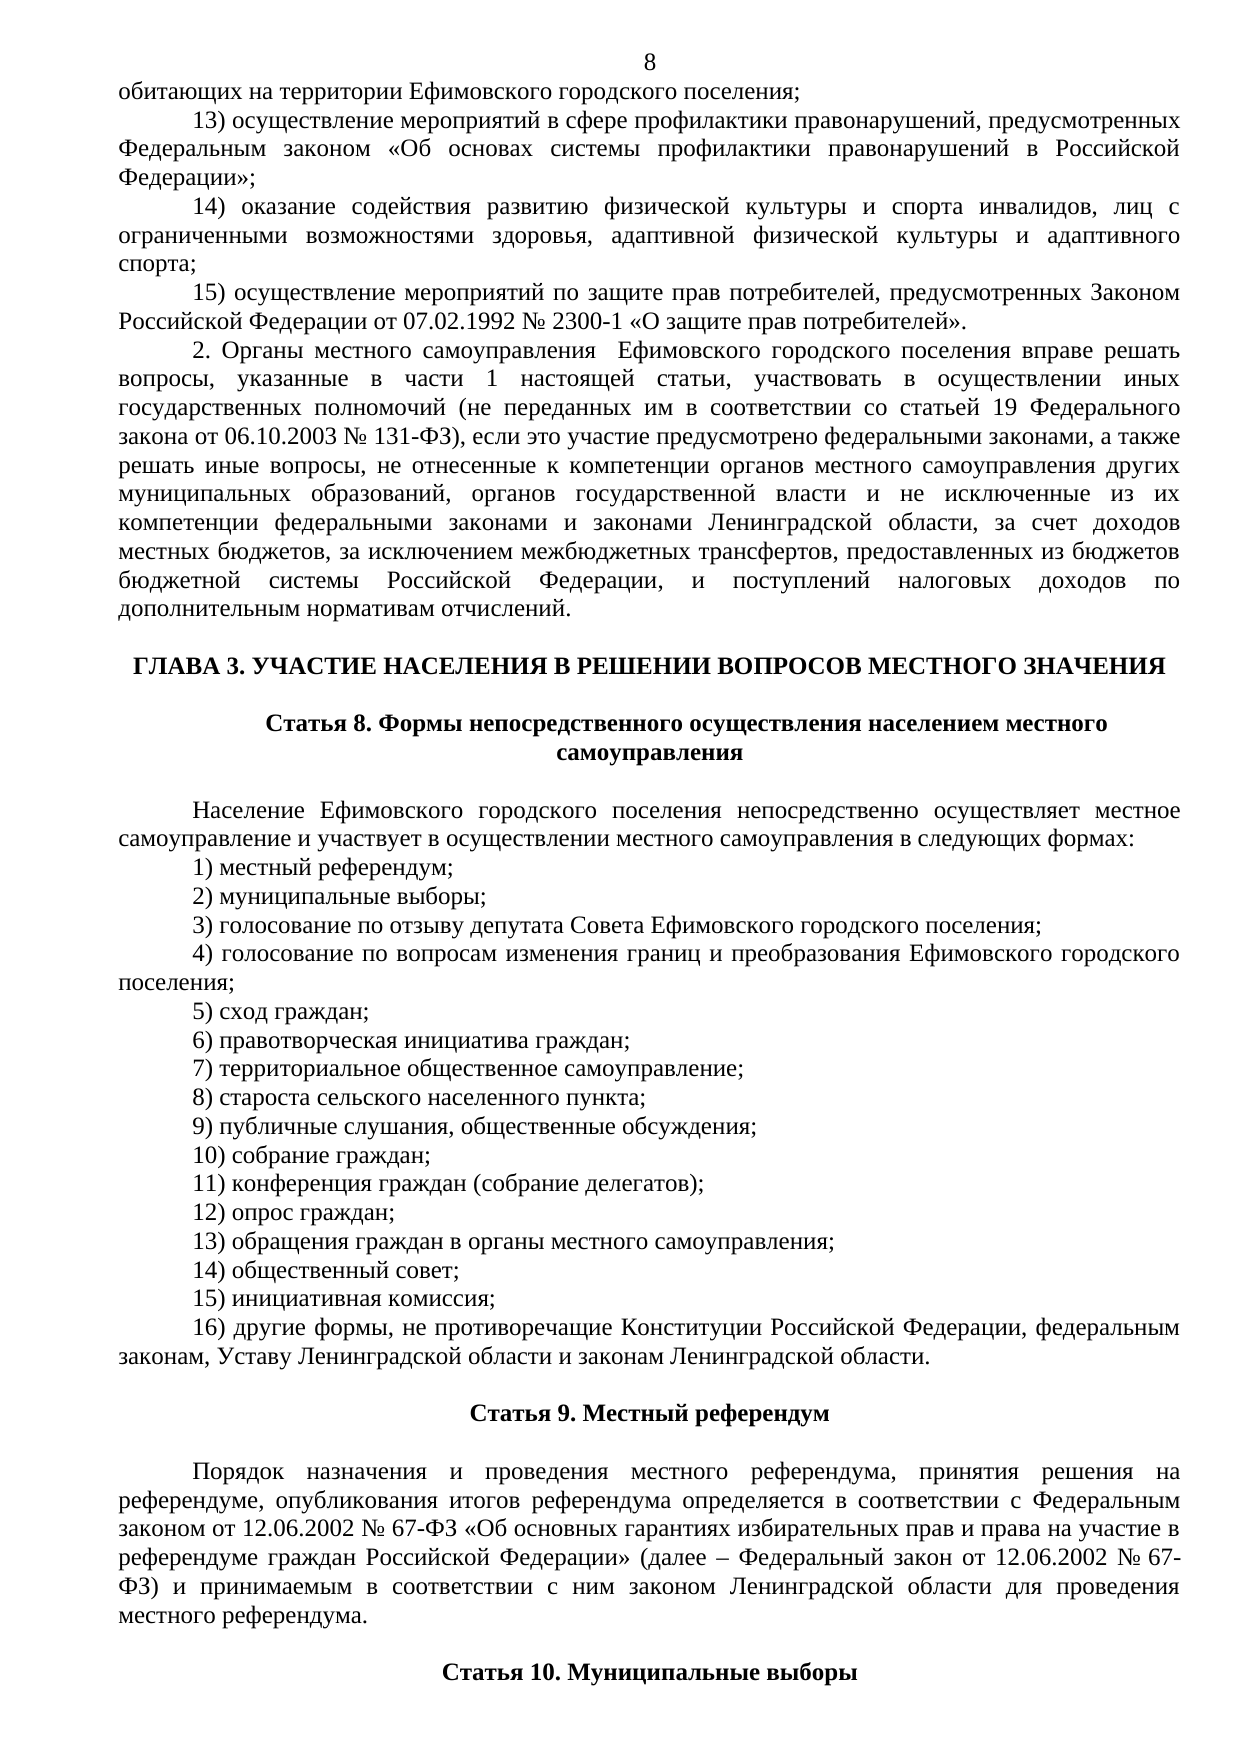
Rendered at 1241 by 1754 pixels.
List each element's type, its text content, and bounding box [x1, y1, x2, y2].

text 13) обращения граждан в органы местного самоуправления; [118, 1226, 1181, 1255]
text 9) публичные слушания, общественные обсуждения; [118, 1111, 1181, 1140]
text 3) голосование по отзыву депутата Совета Ефимовского городского поселения; [118, 910, 1181, 938]
text Население Ефимовского городского поселения непосредственно осуществляет местное самоуправление и участвует в осуществлении местного самоуправления в следующих формах: [118, 795, 1181, 852]
text 11) конференция граждан (собрание делегатов); [118, 1168, 1181, 1197]
text 13) осуществление мероприятий в сфере профилактики правонарушений, предусмотренных Федеральным законом «Об основах системы профилактики правонарушений в Российской Федерации»; [118, 105, 1181, 191]
text 15) осуществление мероприятий по защите прав потребителей, предусмотренных Законом Российской Федерации от 07.02.1992 № 2300-1 «О защите прав потребителей». [118, 277, 1181, 335]
text 12) опрос граждан; [118, 1197, 1181, 1226]
text 4) голосование по вопросам изменения границ и преобразования Ефимовского городского поселения; [118, 938, 1181, 996]
text 1) местный референдум; [118, 852, 1181, 881]
text Статья 10. Муниципальные выборы [118, 1657, 1181, 1686]
text 7) территориальное общественное самоуправление; [118, 1053, 1181, 1082]
text 16) другие формы, не противоречащие Конституции Российской Федерации, федеральным законам, Уставу Ленинградской области и законам Ленинградской области. [118, 1312, 1181, 1370]
text 14) оказание содействия развитию физической культуры и спорта инвалидов, лиц с ограниченными возможностями здоровья, адаптивной физической культуры и адаптивного спорта; [118, 191, 1181, 277]
text 2. Органы местного самоуправления Ефимовского городского поселения вправе решать вопросы, указанные в части 1 настоящей статьи, участвовать в осуществлении иных государственных полномочий (не переданных им в соответствии со статьей 19 Федерального закона от 06.10.2003 № 131-ФЗ), если это участие предусмотрено федеральными законами, а также решать иные вопросы, не отнесенные к компетенции органов местного самоуправления других муниципальных образований, органов государственной власти и не исключенные из их компетенции федеральными законами и законами Ленинградской области, за счет доходов местных бюджетов, за исключением межбюджетных трансфертов, предоставленных из бюджетов бюджетной системы Российской Федерации, и поступлений налоговых доходов по дополнительным нормативам отчислений. [118, 335, 1181, 622]
text 8) староста сельского населенного пункта; [118, 1082, 1181, 1111]
text Статья 9. Местный референдум [118, 1398, 1181, 1427]
text 14) общественный совет; [118, 1255, 1181, 1283]
text ГЛАВА 3. УЧАСТИЕ НАСЕЛЕНИЯ В РЕШЕНИИ ВОПРОСОВ МЕСТНОГО ЗНАЧЕНИЯ [118, 651, 1181, 680]
text 10) собрание граждан; [118, 1140, 1181, 1168]
text Статья 8. Формы непосредственного осуществления населением местного самоуправления [118, 708, 1181, 766]
text 15) инициативная комиссия; [118, 1283, 1181, 1312]
text 2) муниципальные выборы; [118, 881, 1181, 910]
text 6) правотворческая инициатива граждан; [118, 1025, 1181, 1053]
text Порядок назначения и проведения местного референдума, принятия решения на референдуме, опубликования итогов референдума определяется в соответствии с Федеральным законом от 12.06.2002 № 67-ФЗ «Об основных гарантиях избирательных прав и права на участие в референдуме граждан Российской Федерации» (далее – Федеральный закон от 12.06.2002 № 67-ФЗ) и принимаемым в соответствии с ним законом Ленинградской области для проведения местного референдума. [118, 1456, 1181, 1628]
text 5) сход граждан; [118, 996, 1181, 1025]
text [118, 76, 1181, 105]
